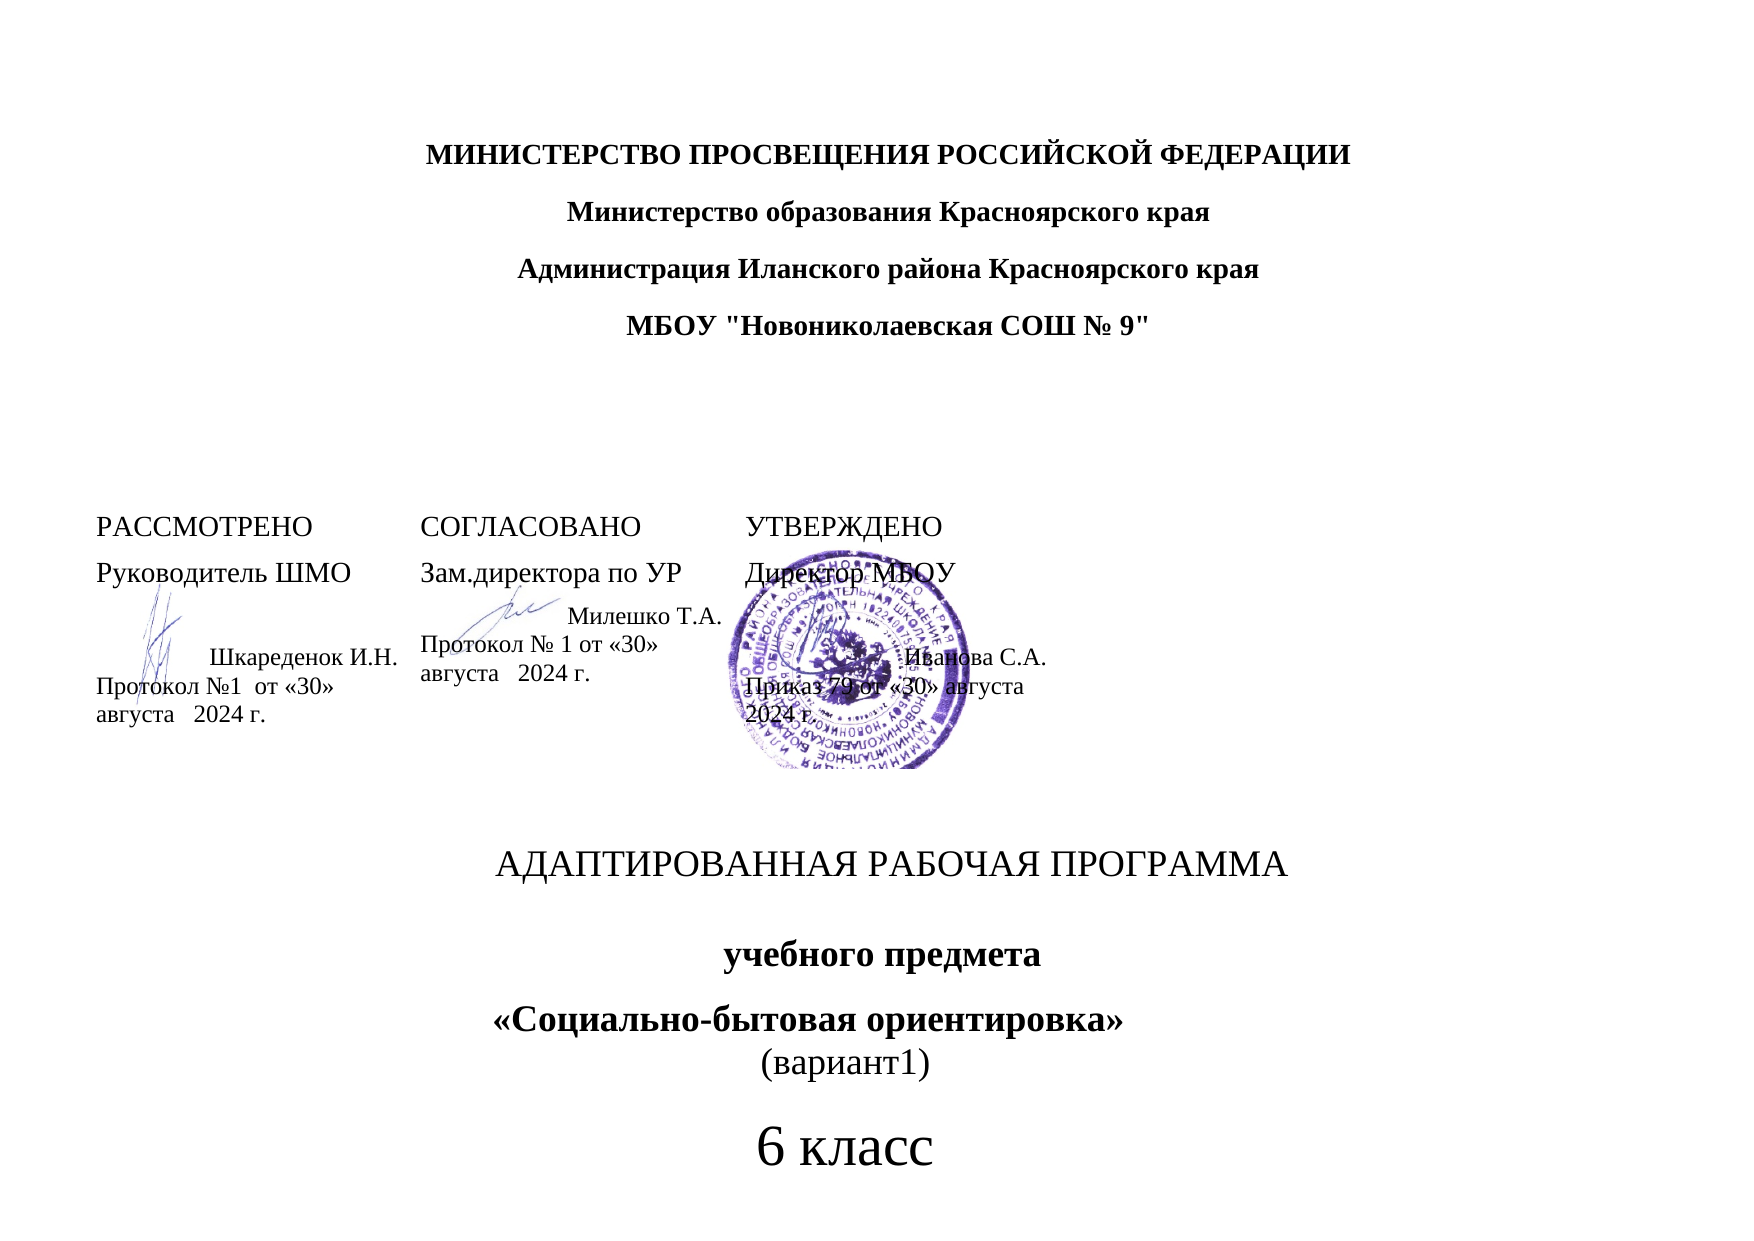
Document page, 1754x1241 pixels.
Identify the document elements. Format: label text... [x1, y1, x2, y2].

text Администрация Иланского района Красноярского края [108, 251, 1668, 284]
text МИНИСТЕРСТВО ПРОСВЕЩЕНИЯ РОССИЙСКОЙ ФЕДЕРАЦИИ [108, 137, 1668, 171]
table_header СОГЛАСОВАНО Зам.директора по УР Милешко Т.А. Протокол № 1 от «30» августа 2024 г. [409, 509, 733, 769]
text учебного предмета [145, 932, 1619, 975]
table_header УТВЕРЖДЕНО Директор МБОУ Иванова С.А. Приказ 79 от «30» августа 2024 г. [734, 509, 1058, 769]
text Министерство образования Красноярского края [108, 194, 1668, 228]
text (вариант1) [22, 1039, 1668, 1082]
text «Социально-бытовая ориентировка» [96, 996, 1521, 1039]
table_header РАССМОТРЕНО Руководитель ШМО Шкареденок И.Н. Протокол №1 от «30» августа 2024 г. [85, 509, 409, 769]
text 6 класс [22, 1111, 1668, 1178]
text МБОУ "Новониколаевская СОШ № 9" [108, 308, 1668, 342]
text АДАПТИРОВАННАЯ РАБОЧАЯ ПРОГРАММА [145, 842, 1619, 885]
